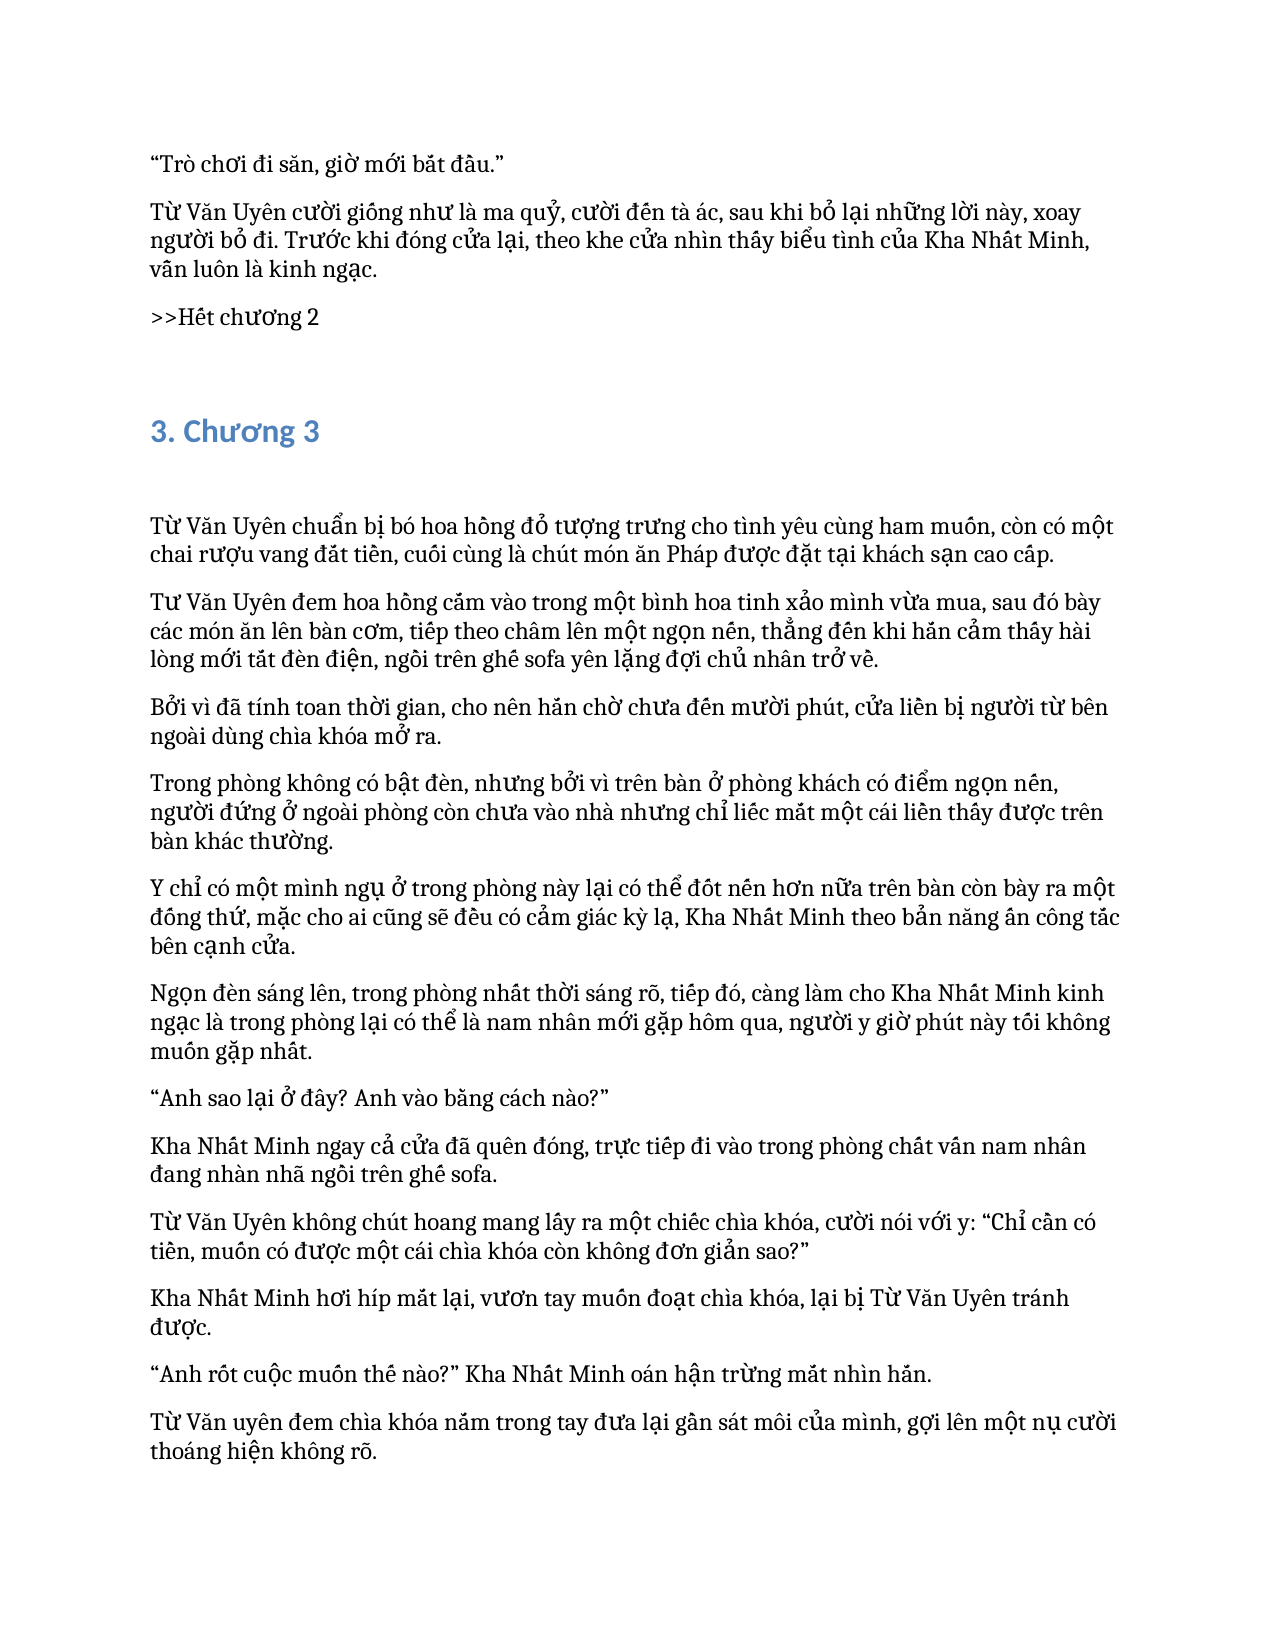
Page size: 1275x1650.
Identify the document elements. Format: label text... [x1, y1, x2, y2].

text >>Hết chương 2 [150, 302, 1125, 389]
text “Trò chơi đi săn, giờ mới bắt đầu.” [150, 150, 1125, 179]
text Ngọn đèn sáng lên, trong phòng nhất thời sáng rõ, tiếp đó, càng làm cho Kha Nhất Minh kinh ngạc là trong phòng lại có thể là nam nhân mới gặp hôm qua, người y giờ phút này tối không muốn gặp nhất. [150, 979, 1125, 1065]
text Bởi vì đã tính toan thời gian, cho nên hắn chờ chưa đến mười phút, cửa liền bị người từ bên ngoài dùng chìa khóa mở ra. [150, 693, 1125, 750]
text Y chỉ có một mình ngụ ở trong phòng này lại có thể đốt nến hơn nữa trên bàn còn bày ra một đống thứ, mặc cho ai cũng sẽ đều có cảm giác kỳ lạ, Kha Nhất Minh theo bản năng ấn công tắc bên cạnh cửa. [150, 874, 1125, 960]
text Kha Nhất Minh hơi híp mắt lại, vươn tay muốn đoạt chìa khóa, lại bị Từ Văn Uyên tránh được. [150, 1284, 1125, 1342]
text Tư Văn Uyên đem hoa hồng cắm vào trong một bình hoa tinh xảo mình vừa mua, sau đó bày các món ăn lên bàn cơm, tiếp theo châm lên một ngọn nến, thẳng đến khi hắn cảm thấy hài lòng mới tắt đèn điện, ngồi trên ghế sofa yên lặng đợi chủ nhân trở về. [150, 588, 1125, 674]
text Từ Văn Uyên không chút hoang mang lấy ra một chiếc chìa khóa, cười nói với y: “Chỉ cần có tiền, muốn có được một cái chìa khóa còn không đơn giản sao?” [150, 1208, 1125, 1265]
text “Anh rốt cuộc muốn thế nào?” Kha Nhất Minh oán hận trừng mắt nhìn hắn. [150, 1360, 1125, 1389]
text Từ Văn Uyên cười giống như là ma quỷ, cười đến tà ác, sau khi bỏ lại những lời này, xoay người bỏ đi. Trước khi đóng cửa lại, theo khe cửa nhìn thấy biểu tình của Kha Nhất Minh, vẫn luôn là kinh ngạc. [150, 197, 1125, 284]
text Từ Văn Uyên chuẩn bị bó hoa hồng đỏ tượng trưng cho tình yêu cùng ham muốn, còn có một chai rượu vang đắt tiền, cuối cùng là chút món ăn Pháp được đặt tại khách sạn cao cấp. [150, 454, 1125, 569]
text “Anh sao lại ở đây? Anh vào bằng cách nào?” [150, 1084, 1125, 1113]
text Từ Văn uyên đem chìa khóa nắm trong tay đưa lại gần sát môi của mình, gợi lên một nụ cười thoáng hiện không rõ. [150, 1408, 1125, 1465]
text Trong phòng không có bật đèn, nhưng bởi vì trên bàn ở phòng khách có điểm ngọn nến, người đứng ở ngoài phòng còn chưa vào nhà nhưng chỉ liếc mắt một cái liền thấy được trên bàn khác thường. [150, 769, 1125, 855]
text Kha Nhất Minh ngay cả cửa đã quên đóng, trực tiếp đi vào trong phòng chất vấn nam nhân đang nhàn nhã ngồi trên ghế sofa. [150, 1132, 1125, 1189]
subtitle 3. Chương 3 [150, 409, 1125, 450]
